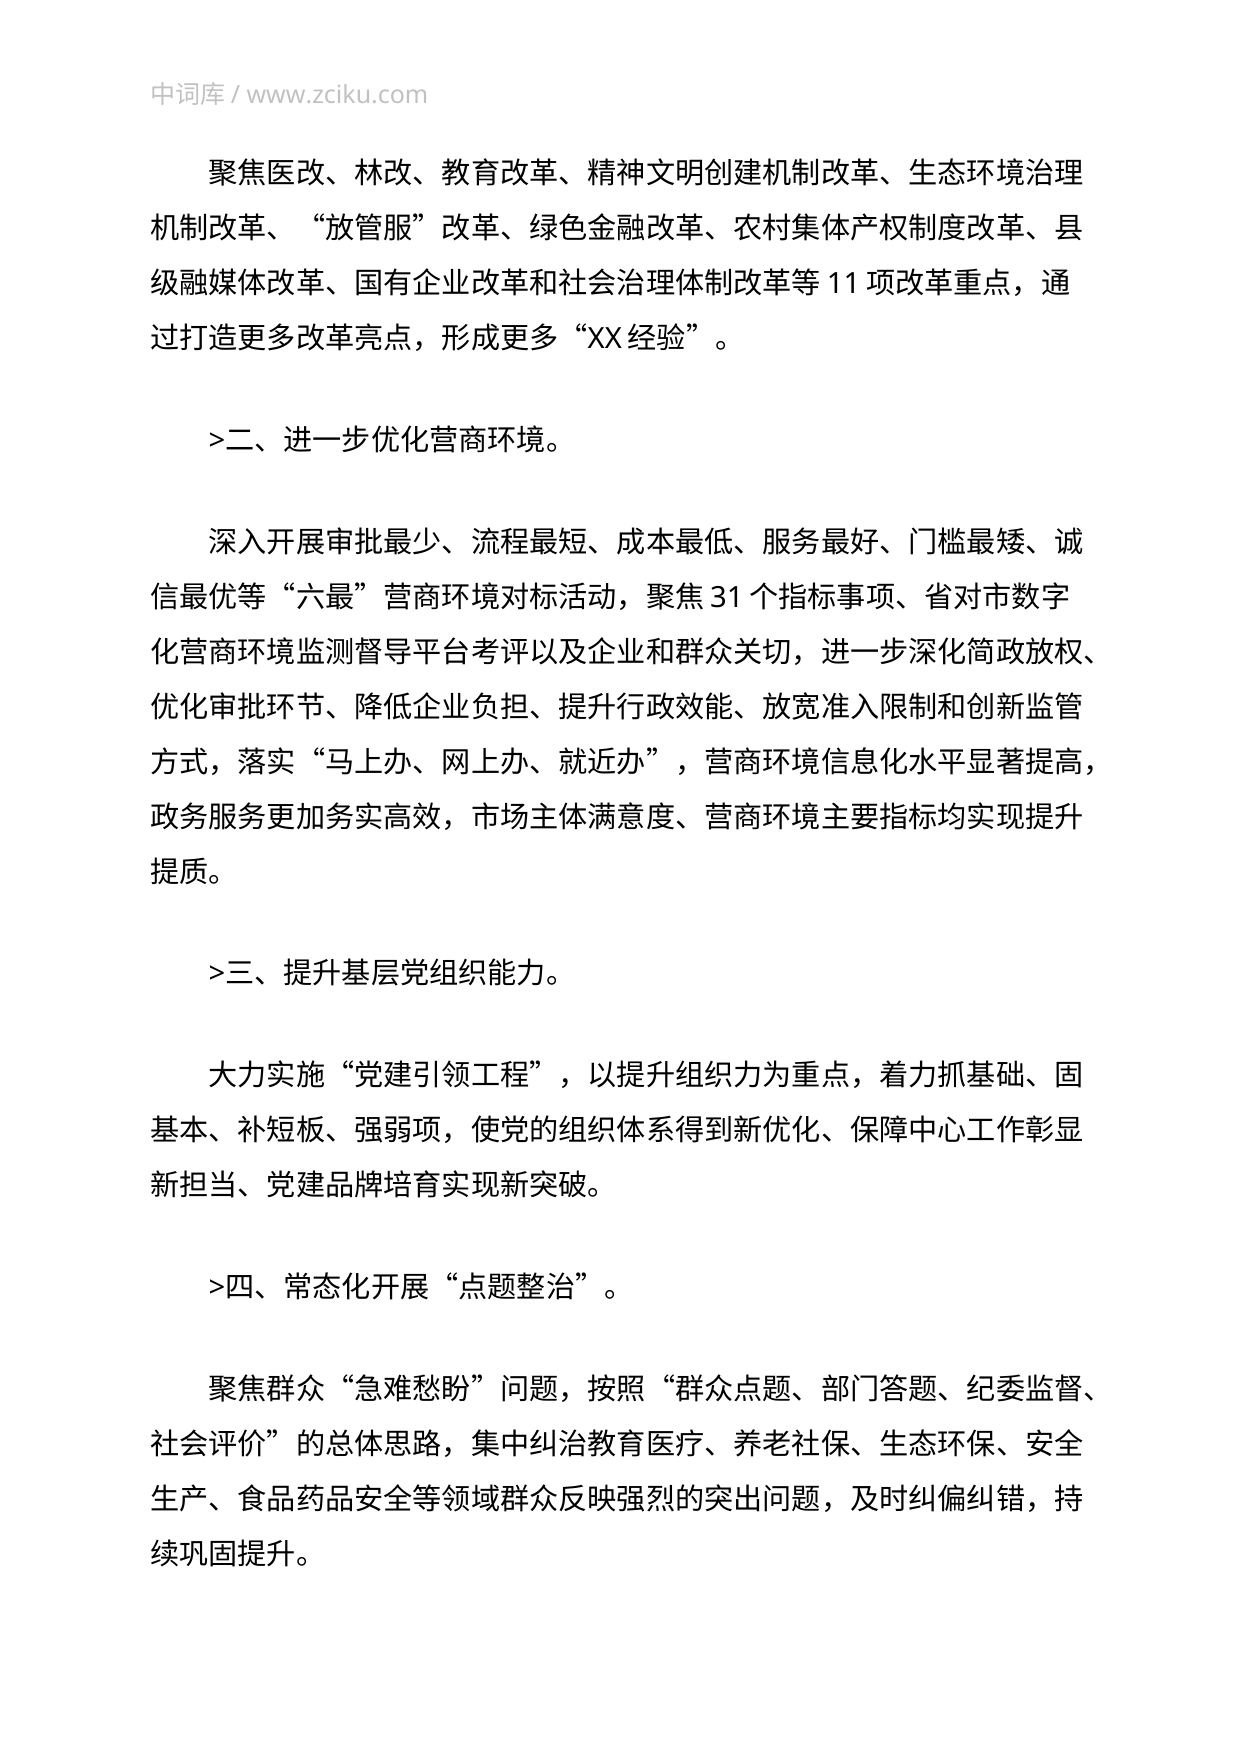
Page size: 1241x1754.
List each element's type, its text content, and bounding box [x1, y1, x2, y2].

text 深入开展审批最少、流程最短、成本最低、服务最好、门槛最矮、诚信最优等“六最”营商环境对标活动，聚焦31个指标事项、省对市数字化营商环境监测督导平台考评以及企业和群众关切，进一步深化简政放权、优化审批环节、降低企业负担、提升行政效能、放宽准入限制和创新监管方式，落实“马上办、网上办、就近办”，营商环境信息化水平显著提高，政务服务更加务实高效，市场主体满意度、营商环境主要指标均实现提升提质。 [150, 519, 1090, 891]
text 聚焦医改、林改、教育改革、精神文明创建机制改革、生态环境治理机制改革、“放管服”改革、绿色金融改革、农村集体产权制度改革、县级融媒体改革、国有企业改革和社会治理体制改革等11项改革重点，通过打造更多改革亮点，形成更多“XX经验”。 [150, 150, 1090, 357]
text >二、进一步优化营商环境。 [150, 417, 1090, 459]
text 大力实施“党建引领工程”，以提升组织力为重点，着力抓基础、固基本、补短板、强弱项，使党的组织体系得到新优化、保障中心工作彰显新担当、党建品牌培育实现新突破。 [150, 1052, 1090, 1204]
text >三、提升基层党组织能力。 [150, 950, 1090, 992]
text >四、常态化开展“点题整治”。 [150, 1263, 1090, 1306]
text 聚焦群众“急难愁盼”问题，按照“群众点题、部门答题、纪委监督、社会评价”的总体思路，集中纠治教育医疗、养老社保、生态环保、安全生产、食品药品安全等领域群众反映强烈的突出问题，及时纠偏纠错，持续巩固提升。 [150, 1366, 1090, 1572]
